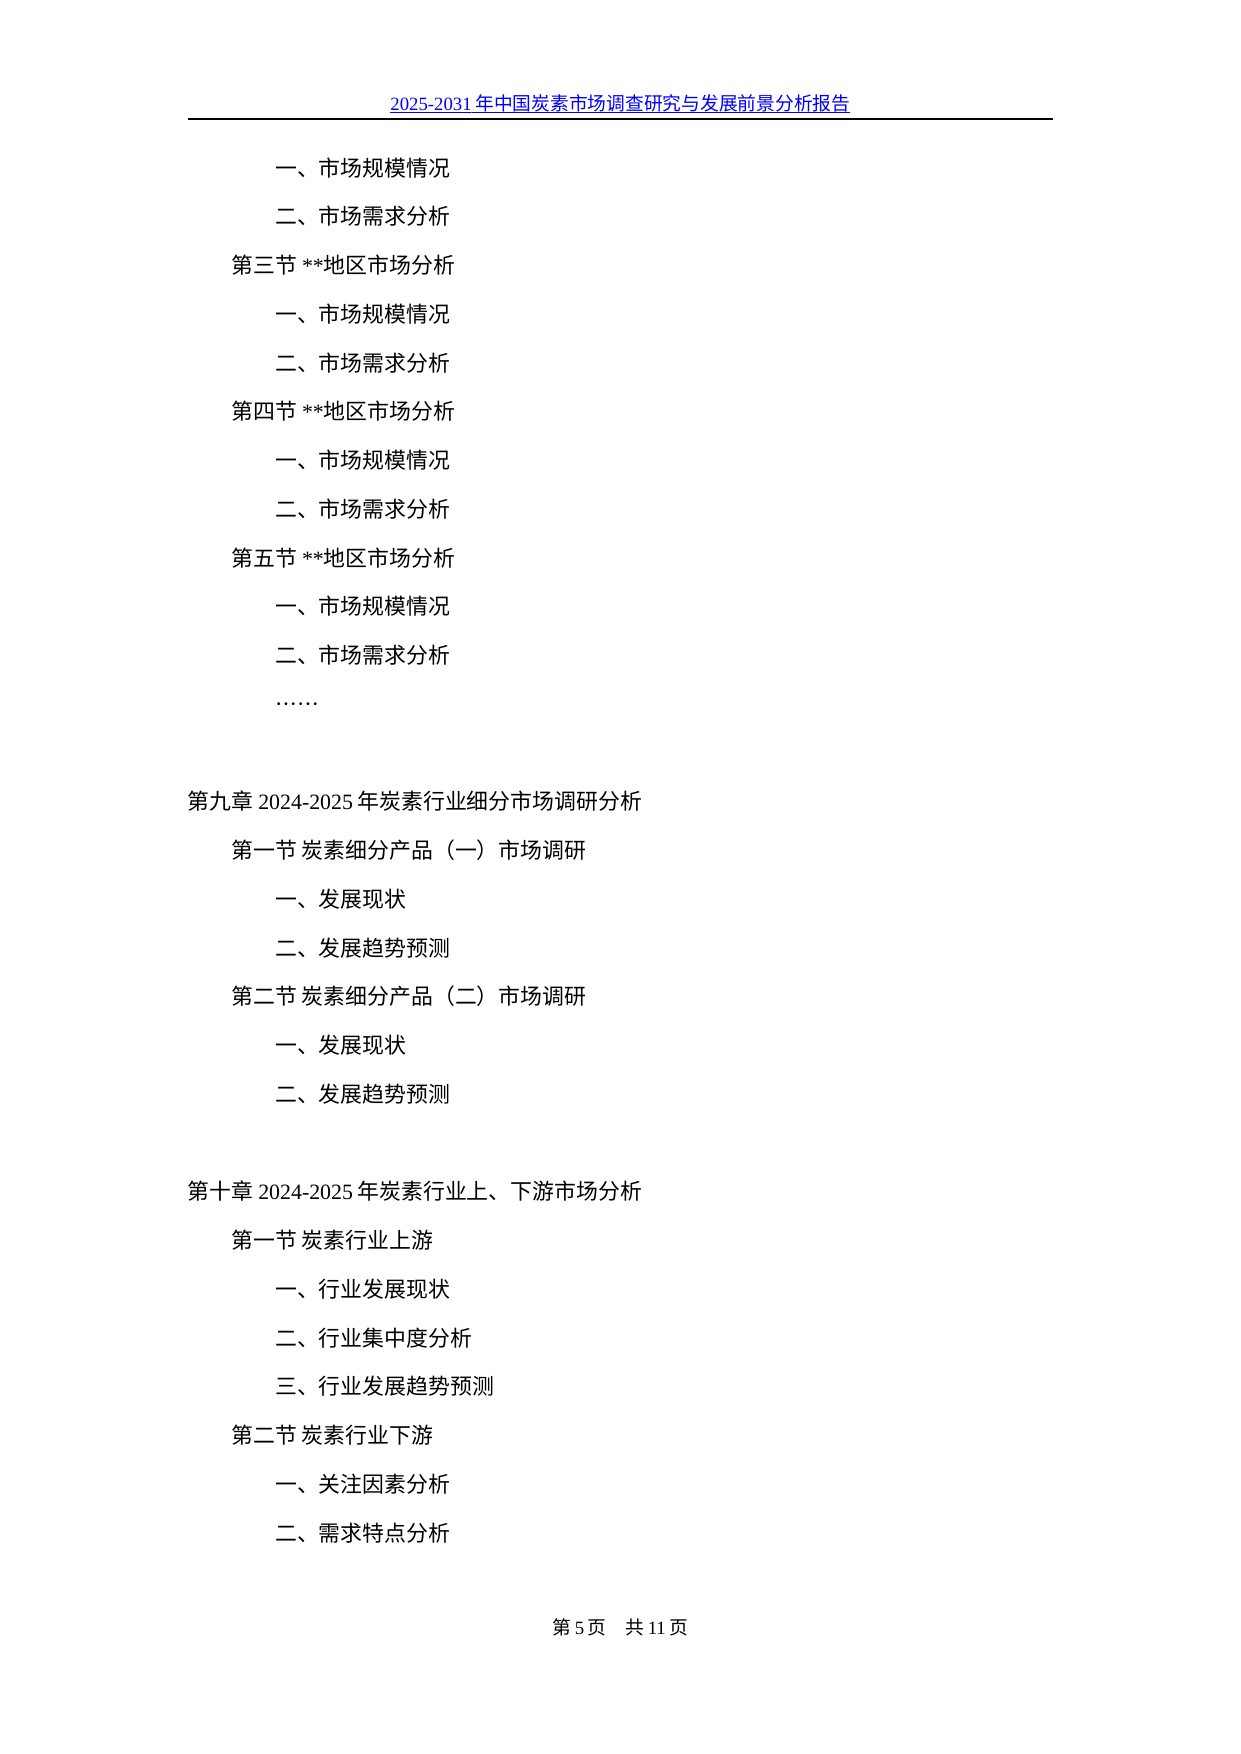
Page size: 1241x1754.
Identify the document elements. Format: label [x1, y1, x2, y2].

text [187, 150, 1053, 1548]
